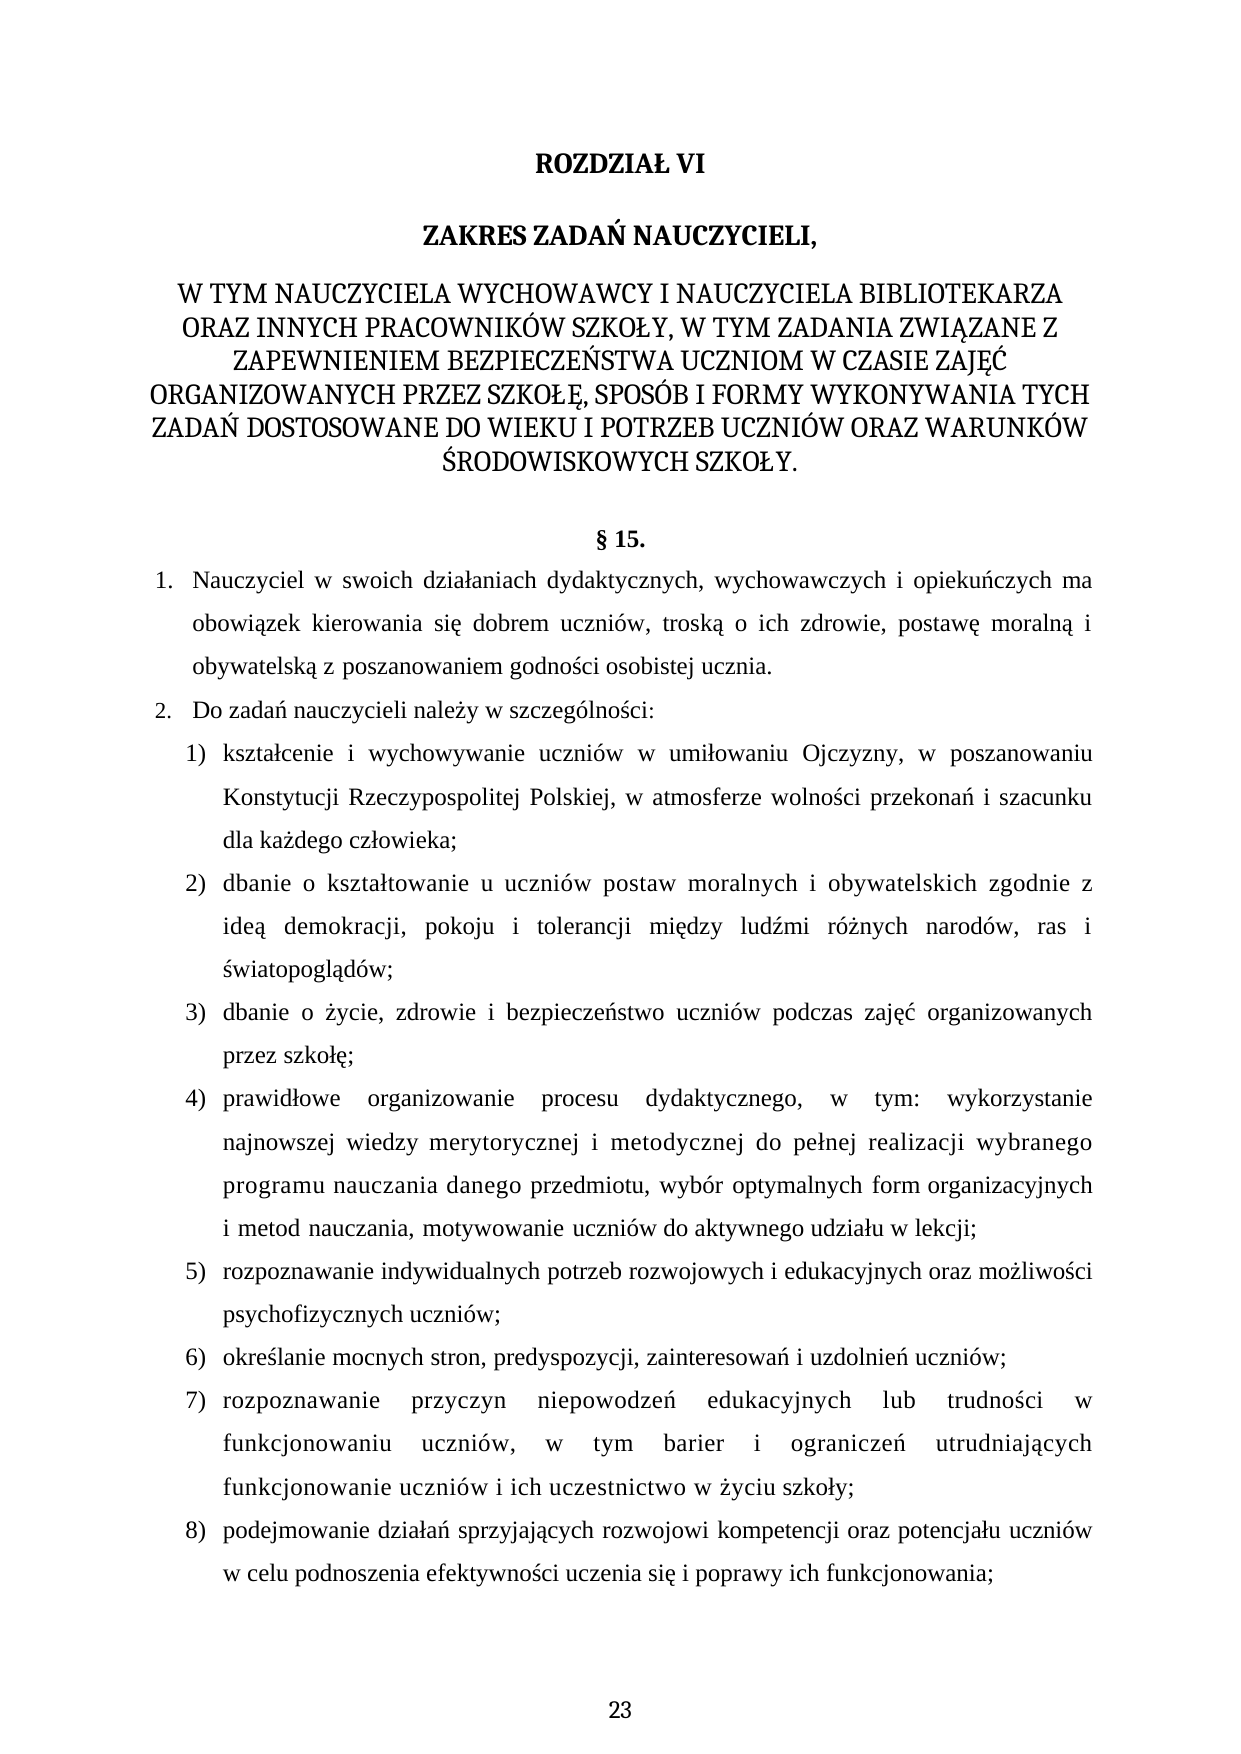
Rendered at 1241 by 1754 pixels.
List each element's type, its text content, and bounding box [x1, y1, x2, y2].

list określanie mocnych stron, predyspozycji, zainteresowań i uzdolnień uczniów; [185, 1342, 1093, 1371]
list kształcenie i wychowywanie uczniów w umiłowaniu Ojczyzny, w poszanowaniu Konstytucji Rzeczypospolitej Polskiej, w atmosferze wolności przekonań i szacunku dla każdego człowieka; [185, 738, 1093, 853]
subtitle ZAKRES ZADAŃ NAUCZYCIELI, [148, 219, 1093, 252]
list Nauczyciel w swoich działaniach dydaktycznych, wychowawczych i opiekuńczych ma obowiązek kierowania się dobrem uczniów, troską o ich zdrowie, postawę moralną i obywatelską z poszanowaniem godności osobistej ucznia. [154, 565, 1093, 680]
list dbanie o życie, zdrowie i bezpieczeństwo uczniów podczas zajęć organizowanych przez szkołę; [185, 997, 1093, 1069]
list dbanie o kształtowanie u uczniów postaw moralnych i obywatelskich zgodnie z ideą demokracji, pokoju i tolerancji między ludźmi różnych narodów, ras i światopoglądów; [185, 868, 1093, 983]
list rozpoznawanie przyczyn niepowodzeń edukacyjnych lub trudności w funkcjonowaniu uczniów, w tym barier i ograniczeń utrudniających funkcjonowanie uczniów i ich uczestnictwo w życiu szkoły; [185, 1385, 1093, 1500]
list Do zadań nauczycieli należy w szczególności: [154, 695, 1093, 724]
subtitle ROZDZIAŁ VI [148, 148, 1093, 181]
list prawidłowe organizowanie procesu dydaktycznego, w tym: wykorzystanie najnowszej wiedzy merytorycznej i metodycznej do pełnej realizacji wybranego programu nauczania danego przedmiotu, wybór optymalnych form organizacyjnych i metod nauczania, motywowanie uczniów do aktywnego udziału w lekcji; [185, 1083, 1093, 1242]
list rozpoznawanie indywidualnych potrzeb rozwojowych i edukacyjnych oraz możliwości psychofizycznych uczniów; [185, 1256, 1093, 1328]
text § 15. [457, 524, 783, 553]
subtitle W TYM NAUCZYCIELA WYCHOWAWCY I NAUCZYCIELA BIBLIOTEKARZA ORAZ INNYCH PRACOWNIKÓW SZKOŁY, W TYM ZADANIA ZWIĄZANE Z ZAPEWNIENIEM BEZPIECZEŃSTWA UCZNIOM W CZASIE ZAJĘĆ ORGANIZOWANYCH PRZEZ SZKOŁĘ, SPOSÓB I FORMY WYKONYWANIA TYCH ZADAŃ DOSTOSOWANE DO WIEKU I POTRZEB UCZNIÓW ORAZ WARUNKÓW ŚRODOWISKOWYCH SZKOŁY. [148, 277, 1093, 478]
list podejmowanie działań sprzyjających rozwojowi kompetencji oraz potencjału uczniów w celu podnoszenia efektywności uczenia się i poprawy ich funkcjonowania; [185, 1515, 1093, 1587]
